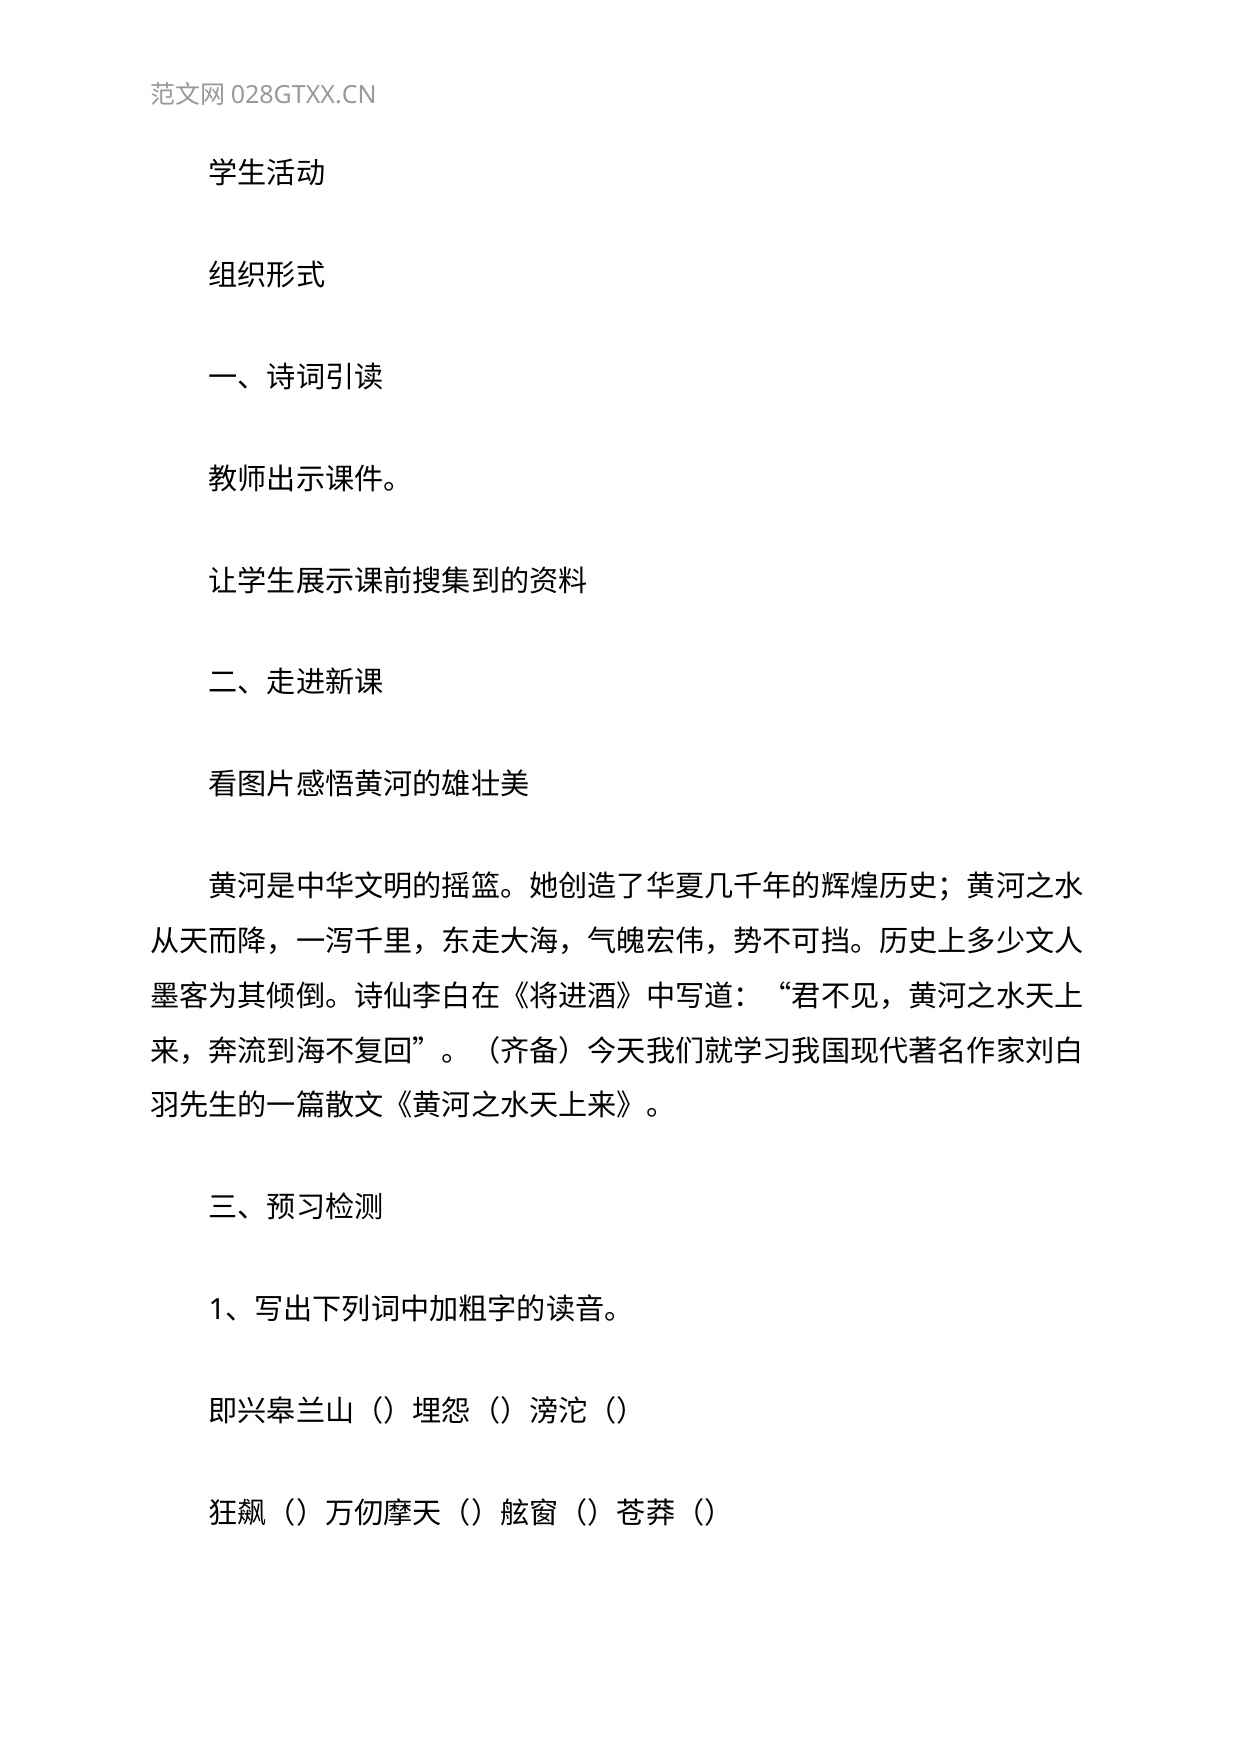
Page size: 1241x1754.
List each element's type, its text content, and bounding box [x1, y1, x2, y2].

text 让学生展示课前搜集到的资料 [150, 557, 1090, 599]
text 1、写出下列词中加粗字的读音。 [150, 1286, 1090, 1328]
text 一、诗词引读 [150, 353, 1090, 396]
text 黄河是中华文明的摇篮。她创造了华夏几千年的辉煌历史；黄河之水从天而降，一泻千里，东走大海，气魄宏伟，势不可挡。历史上多少文人墨客为其倾倒。诗仙李白在《将进酒》中写道：“君不见，黄河之水天上来，奔流到海不复回”。（齐备）今天我们就学习我国现代著名作家刘白羽先生的一篇散文《黄河之水天上来》。 [150, 862, 1090, 1124]
text 组织形式 [150, 252, 1090, 294]
text 狂飙（）万仞摩天（）舷窗（）苍莽（） [150, 1489, 1090, 1532]
text 三、预习检测 [150, 1184, 1090, 1226]
text 教师出示课件。 [150, 455, 1090, 498]
text 即兴皋兰山（）埋怨（）滂沱（） [150, 1387, 1090, 1430]
text 二、走进新课 [150, 659, 1090, 701]
text 看图片感悟黄河的雄壮美 [150, 761, 1090, 803]
text 学生活动 [150, 150, 1090, 192]
